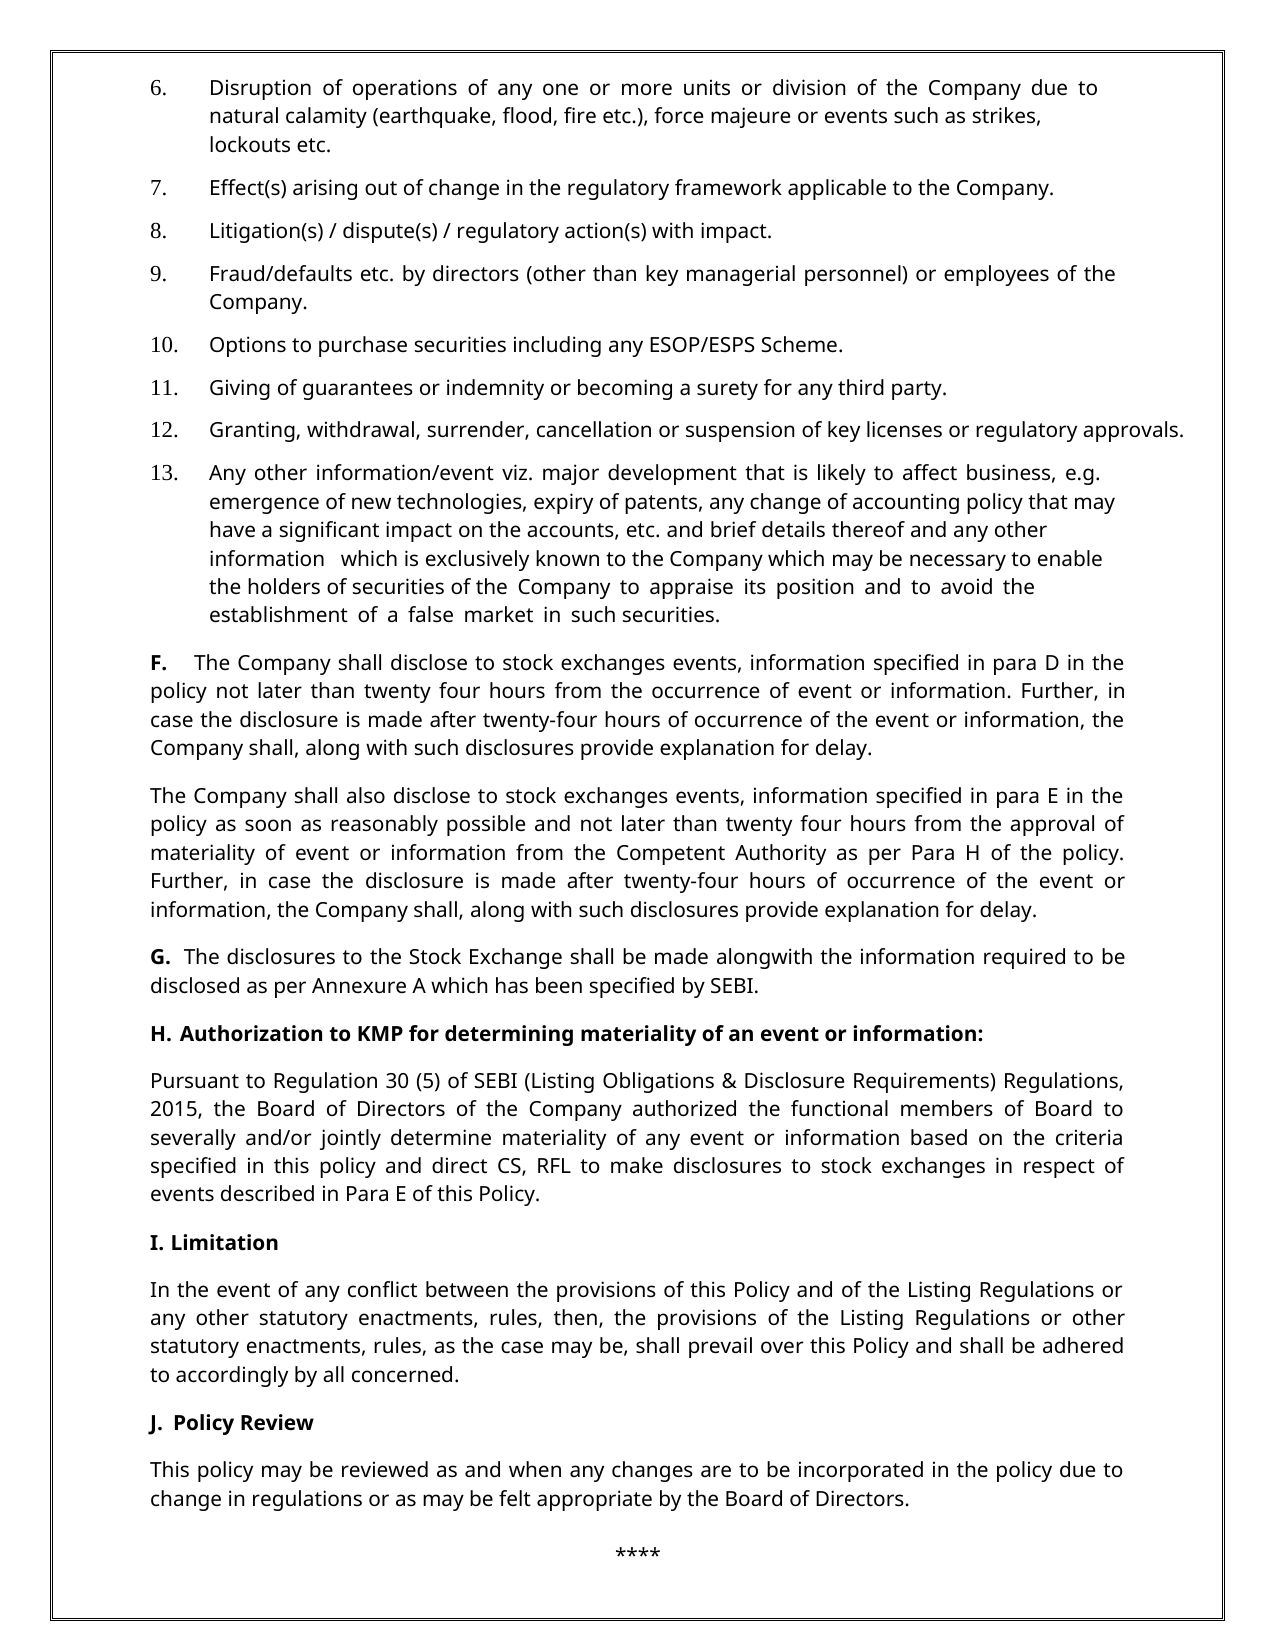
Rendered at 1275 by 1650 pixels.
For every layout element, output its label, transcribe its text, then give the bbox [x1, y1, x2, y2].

text This policy may be reviewed as and when any changes are to be incorporated in the policy due to change in regulations or as may be felt appropriate by the Board of Directors. [150, 1455, 1125, 1512]
text In the event of any conflict between the provisions of this Policy and of the Listing Regulations or any other statutory enactments, rules, then, the provisions of the Listing Regulations or other statutory enactments, rules, as the case may be, shall prevail over this Policy and shall be adhered to accordingly by all concerned. [150, 1275, 1126, 1388]
text **** [613, 1541, 663, 1569]
list Disruption of operations of any one or more units or division of the Company due to natural calamity (earthquake, flood, fire etc.), force majeure or events such as strikes, lockouts etc. [150, 73, 1125, 158]
text The Company shall also disclose to stock exchanges events, information specified in para E in the policy as soon as reasonably possible and not later than twenty four hours from the approval of materiality of event or information from the Competent Authority as per Para H of the policy. Further, in case the disclosure is made after twenty-four hours of occurrence of the event or information, the Company shall, along with such disclosures provide explanation for delay. [150, 781, 1126, 923]
list The disclosures to the Stock Exchange shall be made alongwith the information required to be disclosed as per Annexure A which has been specified by SEBI. [150, 942, 1125, 999]
list Litigation(s) / dispute(s) / regulatory action(s) with impact. [150, 216, 1212, 244]
list The Company shall disclose to stock exchanges events, information specified in para D in the policy not later than twenty four hours from the occurrence of event or information. Further, in case the disclosure is made after twenty-four hours of occurrence of the event or information, the Company shall, along with such disclosures provide explanation for delay. [150, 648, 1126, 762]
list Fraud/defaults etc. by directors (other than key managerial personnel) or employees of the Company. [150, 259, 1125, 316]
list Policy Review [150, 1408, 1212, 1437]
list Any other information/event viz. major development that is likely to affect business, e.g. emergence of new technologies, expiry of patents, any change of accounting policy that may have a significant impact on the accounts, etc. and brief details thereof and any other information which is exclusively known to the Company which may be necessary to enable the holders of securities of the Company to appraise its position and to avoid the establishment of a false market in such securities. [150, 458, 1126, 629]
text Pursuant to Regulation 30 (5) of SEBI (Listing Obligations & Disclosure Requirements) Regulations, 2015, the Board of Directors of the Company authorized the functional members of Board to severally and/or jointly determine materiality of any event or information based on the criteria specified in this policy and direct CS, RFL to make disclosures to stock exchanges in respect of events described in Para E of this Policy. [150, 1066, 1126, 1208]
list Effect(s) arising out of change in the regulatory framework applicable to the Company. [150, 173, 1212, 201]
list Options to purchase securities including any ESOP/ESPS Scheme. [150, 330, 1212, 358]
list Giving of guarantees or indemnity or becoming a surety for any third party. [150, 373, 1212, 401]
list Authorization to KMP for determining materiality of an event or information: [150, 1019, 1212, 1047]
list Granting, withdrawal, surrender, cancellation or suspension of key licenses or regulatory approvals. [150, 415, 1212, 444]
list Limitation [150, 1228, 1212, 1256]
